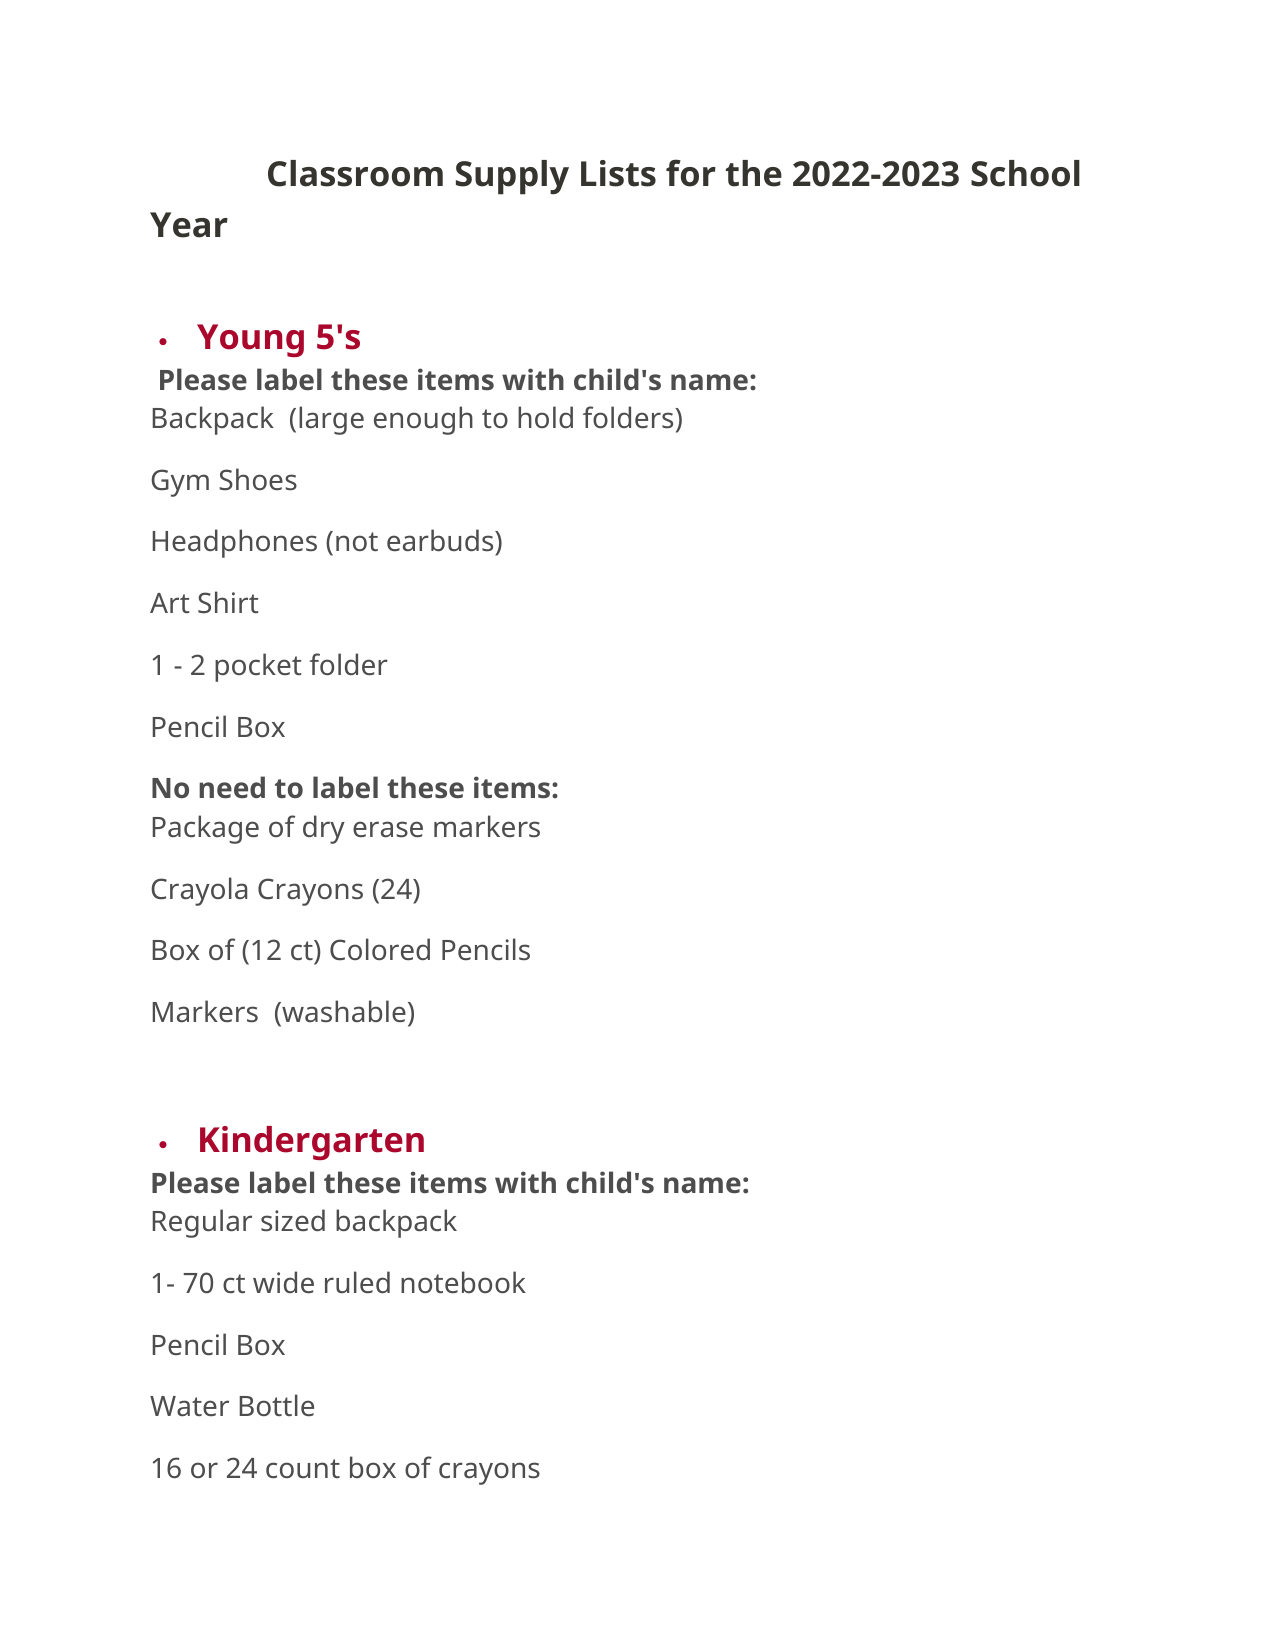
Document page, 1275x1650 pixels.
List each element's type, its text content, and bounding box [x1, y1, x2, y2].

text No need to label these items: [150, 769, 1125, 807]
text 1 - 2 pocket folder [150, 645, 1125, 684]
text Art Shirt [150, 583, 1125, 622]
text 1- 70 ct wide ruled notebook [150, 1263, 1125, 1301]
text Crayola Crayons (24) [150, 869, 1125, 907]
text Water Bottle [150, 1387, 1125, 1425]
text Backpack (large enough to hold folders) [150, 398, 1125, 437]
list Kindergarten [159, 1116, 1125, 1163]
text Gym Shoes [150, 460, 1125, 498]
text Regular sized backpack [150, 1201, 1125, 1239]
text Please label these items with child's name: [150, 1163, 1125, 1201]
text Box of (12 ct) Colored Pencils [150, 931, 1125, 969]
text Please label these items with child's name: [150, 360, 1125, 398]
text Package of dry erase markers [150, 807, 1125, 846]
text Pencil Box [150, 707, 1125, 745]
text Pencil Box [150, 1325, 1125, 1363]
text Markers (washable) [150, 992, 1125, 1031]
subtitle Classroom Supply Lists for the 2022-2023 School Year [150, 150, 1125, 247]
text Headphones (not earbuds) [150, 522, 1125, 560]
list Young 5's [159, 313, 1125, 360]
text 16 or 24 count box of crayons [150, 1448, 1125, 1487]
